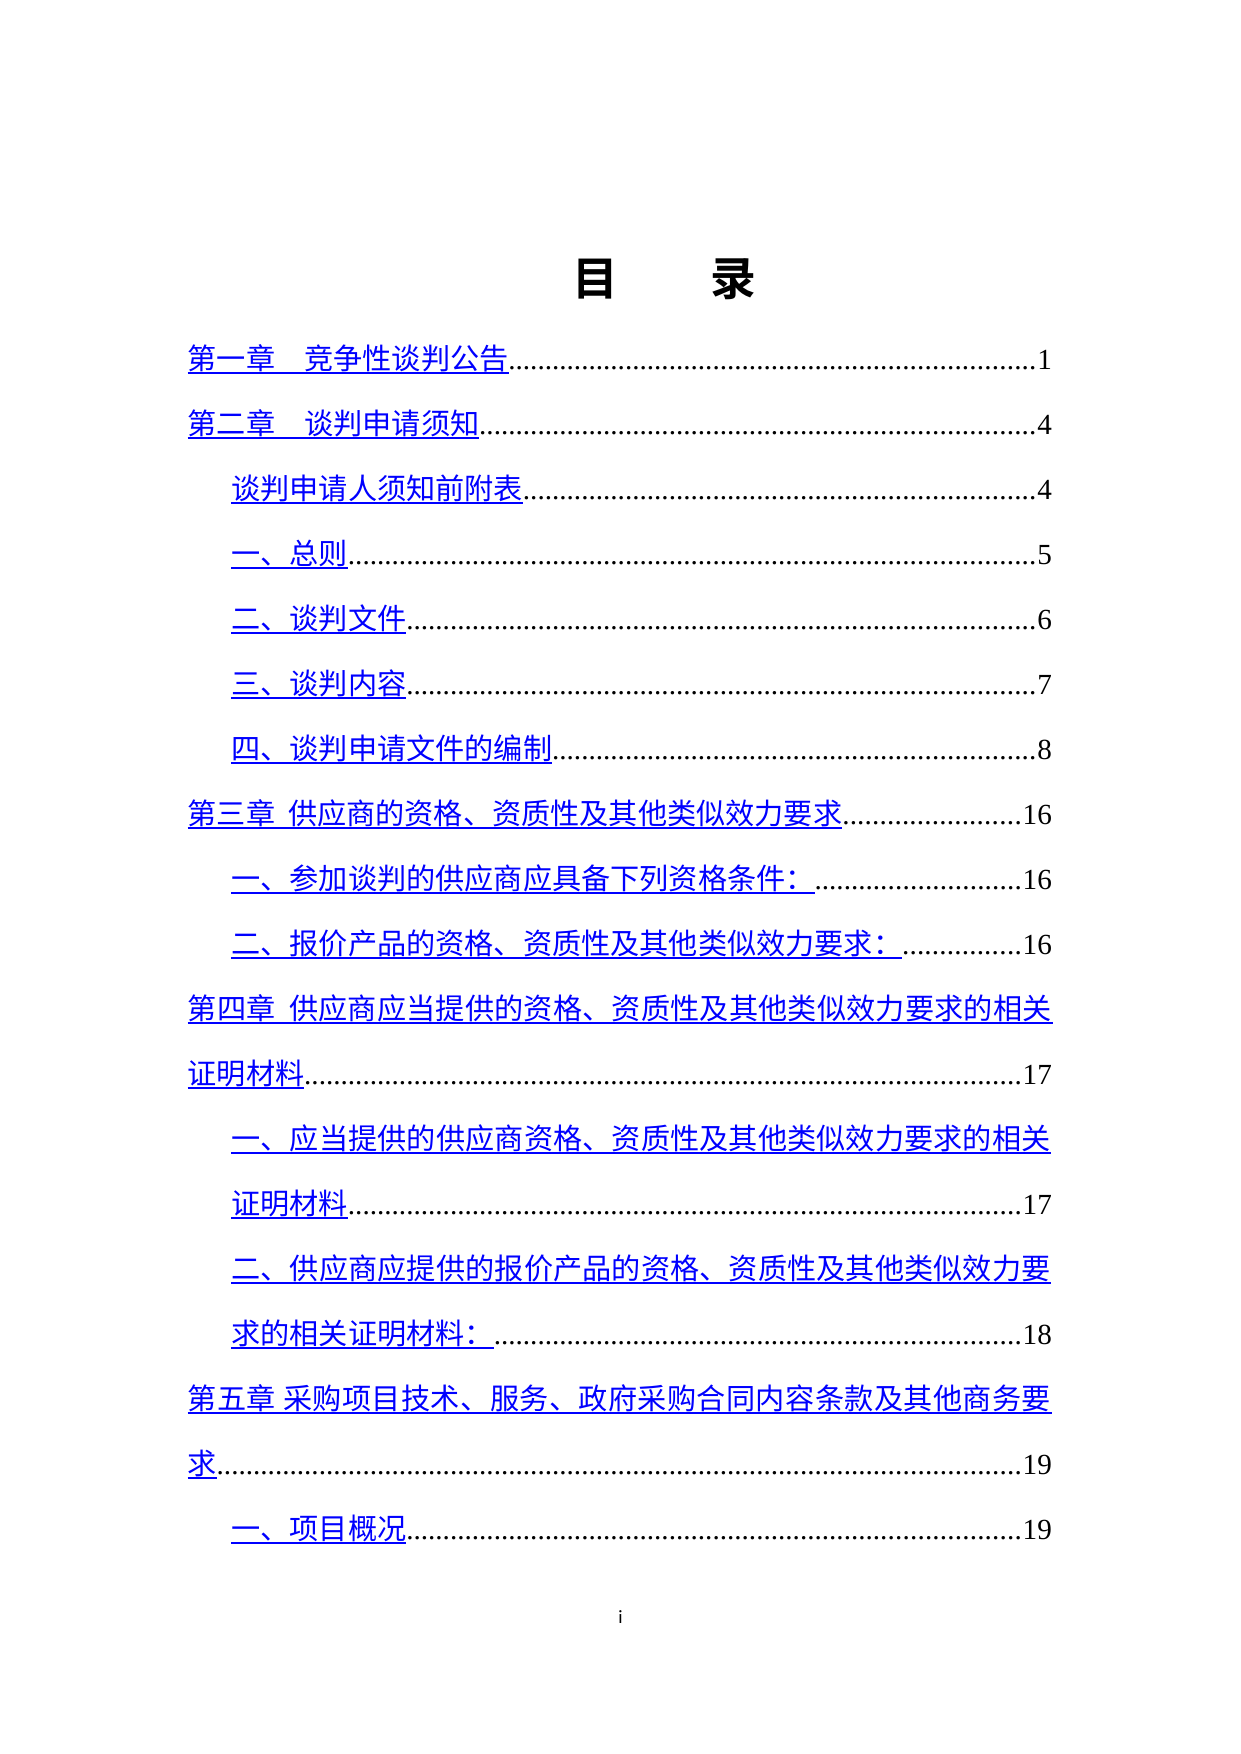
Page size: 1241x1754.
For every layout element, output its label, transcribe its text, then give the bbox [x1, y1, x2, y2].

text 一、总则 5 [231, 519, 1053, 584]
text 谈判申请人须知前附表 4 [231, 454, 1053, 519]
text 一、项目概况 19 [231, 1494, 1053, 1559]
text 二、谈判文件 6 [231, 584, 1053, 649]
text 二、供应商应提供的报价产品的资格、资质性及其他类似效力要求的相关证明材料： 18 [231, 1234, 1053, 1364]
text 二、报价产品的资格、资质性及其他类似效力要求： 16 [231, 909, 1053, 974]
text 第四章 供应商应当提供的资格、资质性及其他类似效力要求的相关证明材料 17 [187, 974, 1053, 1022]
text 一、应当提供的供应商资格、资质性及其他类似效力要求的相关证明材料 17 [231, 1104, 1053, 1234]
text 第四章 供应商应当提供的资格、资质性及其他类似效力要求的相关证明材料 17 [187, 1023, 1053, 1104]
text 四、谈判申请文件的编制 8 [231, 714, 1053, 779]
text 目 录 [187, 227, 1053, 324]
text 第二章 谈判申请须知 4 [187, 389, 1053, 454]
text 一、参加谈判的供应商应具备下列资格条件： 16 [231, 844, 1053, 909]
text 第三章 供应商的资格、资质性及其他类似效力要求 16 [187, 779, 1053, 844]
text 第一章 竞争性谈判公告 1 [187, 324, 1053, 389]
text 三、谈判内容 7 [231, 649, 1053, 714]
text 第五章 采购项目技术、服务、政府采购合同内容条款及其他商务要求 19 [187, 1364, 1053, 1494]
